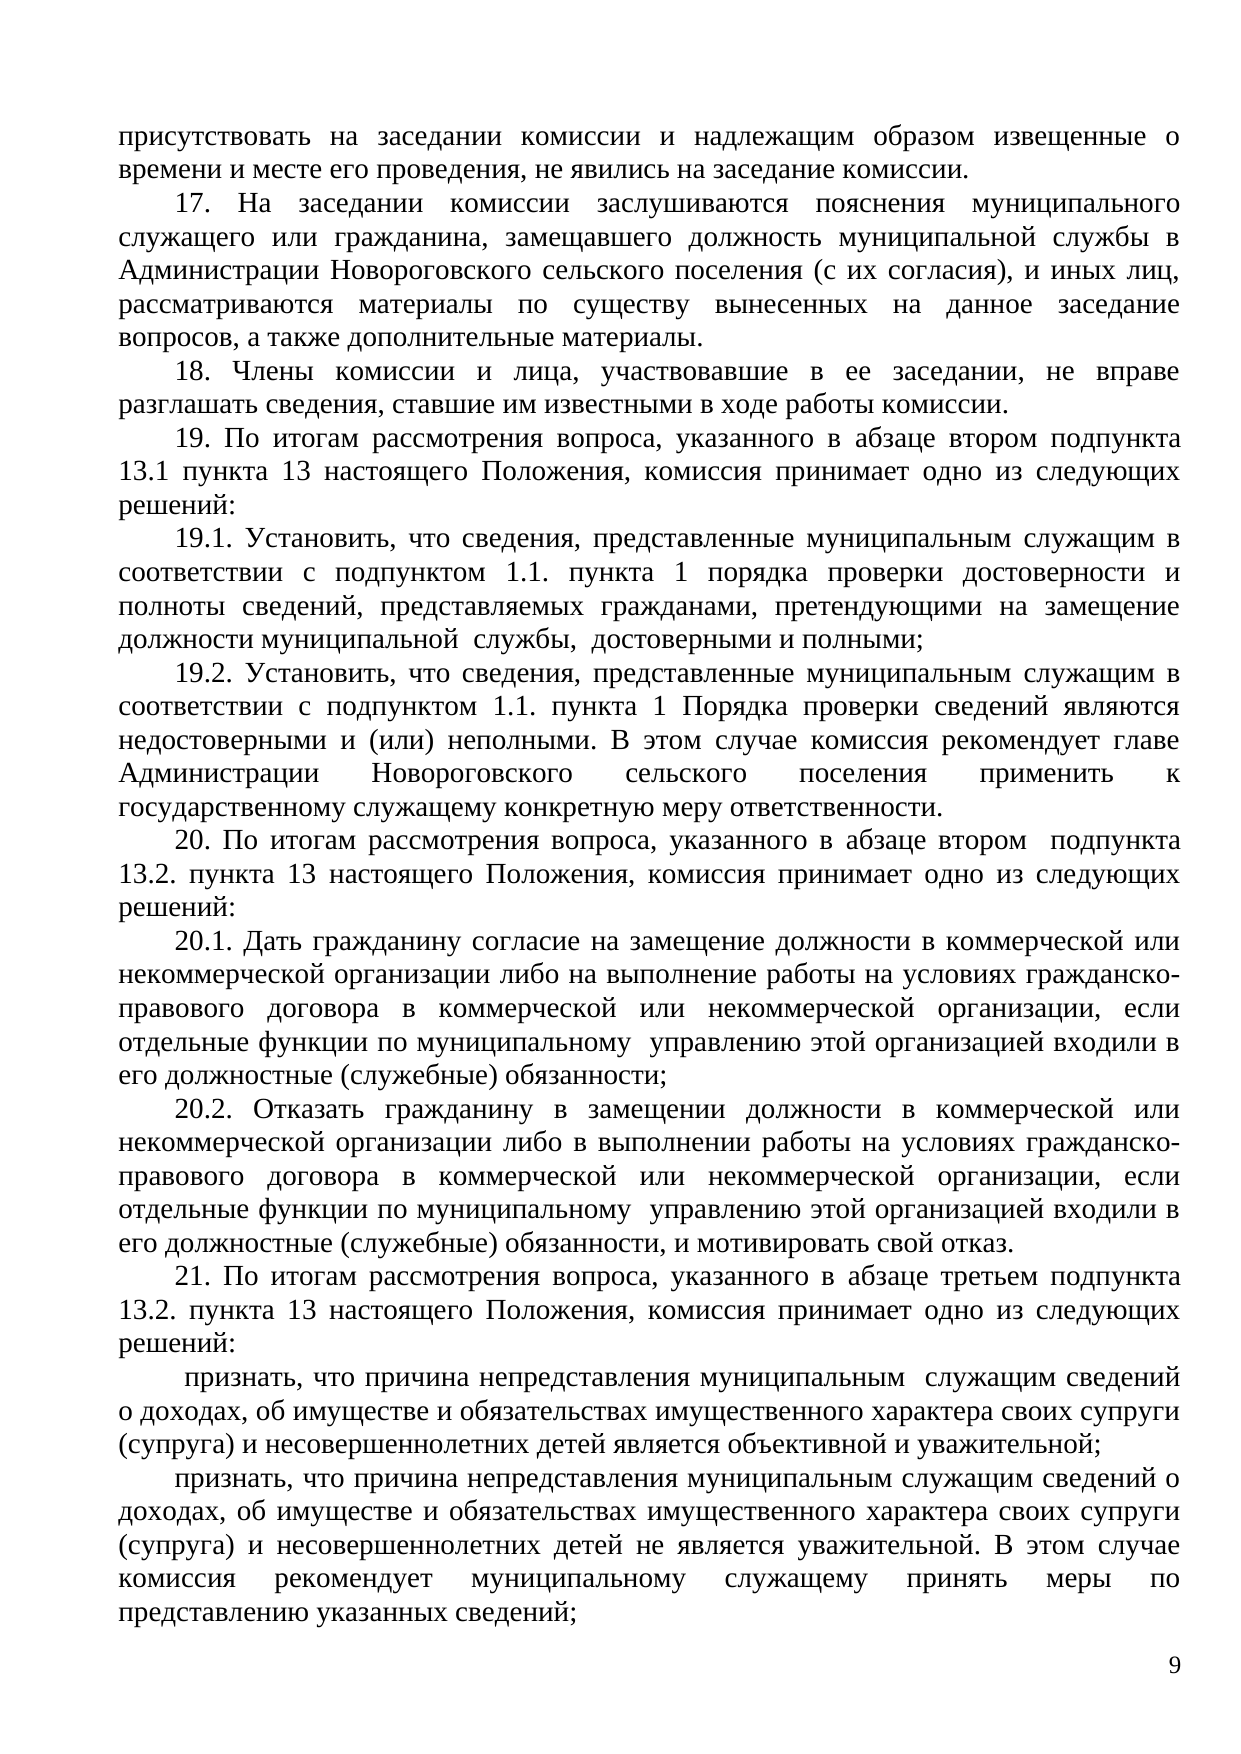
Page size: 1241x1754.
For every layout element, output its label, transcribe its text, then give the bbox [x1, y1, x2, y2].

text 19.2. Установить, что сведения, представленные муниципальным служащим в соответствии с подпунктом 1.1. пункта 1 Порядка проверки сведений являются недостоверными и (или) неполными. В этом случае комиссия рекомендует главе Администрации Новороговского сельского поселения применить к государственному служащему конкретную меру ответственности. [118, 655, 1181, 822]
text 20.1. Дать гражданину согласие на замещение должности в коммерческой или некоммерческой организации либо на выполнение работы на условиях гражданско-правового договора в коммерческой или некоммерческой организации, если отдельные функции по муниципальному управлению этой организацией входили в его должностные (служебные) обязанности; [118, 923, 1181, 1091]
text 20.2. Отказать гражданину в замещении должности в коммерческой или некоммерческой организации либо в выполнении работы на условиях гражданско-правового договора в коммерческой или некоммерческой организации, если отдельные функции по муниципальному управлению этой организацией входили в его должностные (служебные) обязанности, и мотивировать свой отказ. [118, 1091, 1181, 1258]
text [118, 118, 1181, 185]
text 20. По итогам рассмотрения вопроса, указанного в абзаце втором подпункта 13.2. пункта 13 настоящего Положения, комиссия принимает одно из следующих решений: [118, 822, 1181, 923]
text 19.1. Установить, что сведения, представленные муниципальным служащим в соответствии с подпунктом 1.1. пункта 1 порядка проверки достоверности и полноты сведений, представляемых гражданами, претендующими на замещение должности муниципальной службы, достоверными и полными; [118, 521, 1181, 655]
text 18. Члены комиссии и лица, участвовавшие в ее заседании, не вправе разглашать сведения, ставшие им известными в ходе работы комиссии. [118, 353, 1181, 420]
text 21. По итогам рассмотрения вопроса, указанного в абзаце третьем подпункта 13.2. пункта 13 настоящего Положения, комиссия принимает одно из следующих решений: [118, 1258, 1181, 1359]
text 19. По итогам рассмотрения вопроса, указанного в абзаце втором подпункта 13.1 пункта 13 настоящего Положения, комиссия принимает одно из следующих решений: [118, 420, 1181, 521]
text признать, что причина непредставления муниципальным служащим сведений о доходах, об имуществе и обязательствах имущественного характера своих супруги (супруга) и несовершеннолетних детей не является уважительной. В этом случае комиссия рекомендует муниципальному служащему принять меры по представлению указанных сведений; [118, 1460, 1181, 1627]
text 17. На заседании комиссии заслушиваются пояснения муниципального служащего или гражданина, замещавшего должность муниципальной службы в Администрации Новороговского сельского поселения (с их согласия), и иных лиц, рассматриваются материалы по существу вынесенных на данное заседание вопросов, а также дополнительные материалы. [118, 185, 1181, 353]
text признать, что причина непредставления муниципальным служащим сведений о доходах, об имуществе и обязательствах имущественного характера своих супруги (супруга) и несовершеннолетних детей является объективной и уважительной; [118, 1359, 1181, 1460]
